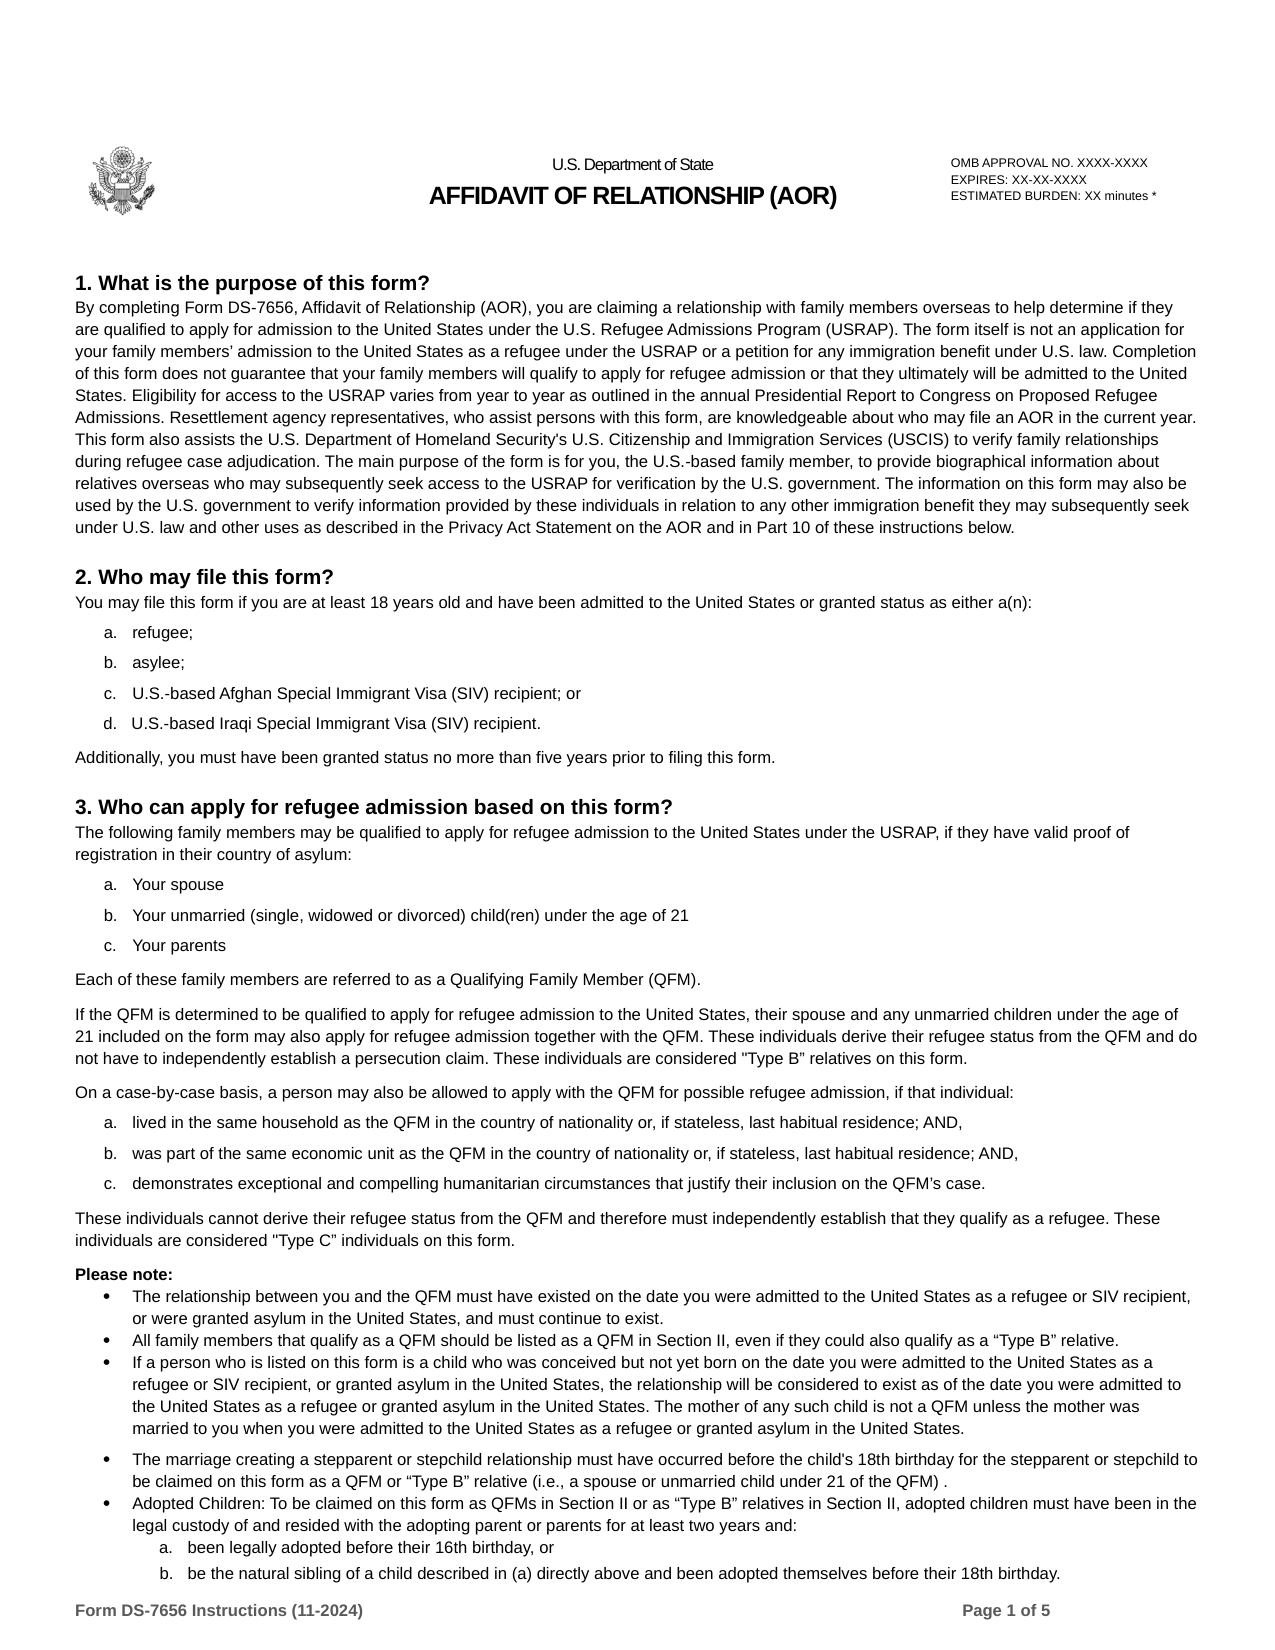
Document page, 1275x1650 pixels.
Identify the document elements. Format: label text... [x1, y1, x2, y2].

table_header [75, 137, 402, 227]
list Your unmarried (single, widowed or divorced) child(ren) under the age of 21 [103, 905, 1200, 924]
list be the natural sibling of a child described in (a) directly above and been adopted themselves before their 18th birthday. [159, 1564, 1200, 1583]
picture [82, 143, 160, 219]
table_header U.S. Department of State AFFIDAVIT OF RELATIONSHIP (AOR) [402, 137, 865, 227]
list asylee; [103, 653, 1200, 672]
list Adopted Children: To be claimed on this form as QFMs in Section II or as “Type B” relatives in Section II, adopted children must have been in the legal custody of and resided with the adopting parent or parents for at least two years and: [103, 1493, 1200, 1535]
text 3. Who can apply for refugee admission based on this form? [75, 795, 1200, 819]
list U.S.-based Iraqi Special Immigrant Visa (SIV) recipient. [103, 714, 1200, 733]
list The marriage creating a stepparent or stepchild relationship must have occurred before the child's 18th birthday for the stepparent or stepchild to be claimed on this form as a QFM or “Type B” relative (i.e., a spouse or unmarried child under 21 of the QFM) . [103, 1449, 1200, 1491]
text By completing Form DS-7656, Affidavit of Relationship (AOR), you are claiming a relationship with family members overseas to help determine if they are qualified to apply for admission to the United States under the U.S. Refugee Admissions Program (USRAP). The form itself is not an application for your family members’ admission to the United States as a refugee under the USRAP or a petition for any immigration benefit under U.S. law. Completion of this form does not guarantee that your family members will qualify to apply for refugee admission or that they ultimately will be admitted to the United States. Eligibility for access to the USRAP varies from year to year as outlined in the annual Presidential Report to Congress on Proposed Refugee Admissions. Resettlement agency representatives, who assist persons with this form, are knowledgeable about who may file an AOR in the current year. This form also assists the U.S. Department of Homeland Security's U.S. Citizenship and Immigration Services (USCIS) to verify family relationships during refugee case adjudication. The main purpose of the form is for you, the U.S.-based family member, to provide biographical information about relatives overseas who may subsequently seek access to the USRAP for verification by the U.S. government. The information on this form may also be used by the U.S. government to verify information provided by these individuals in relation to any other immigration benefit they may subsequently seek under U.S. law and other uses as described in the Privacy Act Statement on the AOR and in Part 10 of these instructions below. [75, 298, 1200, 537]
text 2. Who may file this form? [75, 565, 1200, 589]
list was part of the same economic unit as the QFM in the country of nationality or, if stateless, last habitual residence; AND, [103, 1144, 1200, 1163]
list If a person who is listed on this form is a child who was conceived but not yet born on the date you were admitted to the United States as a refugee or SIV recipient, or granted asylum in the United States, the relationship will be considered to exist as of the date you were admitted to the United States as a refugee or granted asylum in the United States. The mother of any such child is not a QFM unless the mother was married to you when you were admitted to the United States as a refugee or granted asylum in the United States. [103, 1353, 1200, 1438]
list U.S.-based Afghan Special Immigrant Visa (SIV) recipient; or [103, 683, 1200, 703]
text Additionally, you must have been granted status no more than five years prior to filing this form. [75, 748, 1200, 767]
text Please note: [75, 1265, 1200, 1284]
list lived in the same household as the QFM in the country of nationality or, if stateless, last habitual residence; AND, [103, 1113, 1200, 1132]
text You may file this form if you are at least 18 years old and have been admitted to the United States or granted status as either a(n): [75, 592, 1200, 612]
list refugee; [103, 623, 1200, 642]
list Your parents [103, 936, 1200, 955]
list All family members that qualify as a QFM should be listed as a QFM in Section II, even if they could also qualify as a “Type B” relative. [103, 1331, 1200, 1350]
list demonstrates exceptional and compelling humanitarian circumstances that justify their inclusion on the QFM’s case. [103, 1174, 1200, 1193]
text If the QFM is determined to be qualified to apply for refugee admission to the United States, their spouse and any unmarried children under the age of 21 included on the form may also apply for refugee admission together with the QFM. These individuals derive their refugee status from the QFM and do not have to independently establish a persecution claim. These individuals are considered "Type B” relatives on this form. [75, 1004, 1200, 1068]
text The following family members may be qualified to apply for refugee admission to the United States under the USRAP, if they have valid proof of registration in their country of asylum: [75, 823, 1200, 864]
list The relationship between you and the QFM must have existed on the date you were admitted to the United States as a refugee or SIV recipient, or were granted asylum in the United States, and must continue to exist. [103, 1287, 1200, 1328]
text On a case-by-case basis, a person may also be allowed to apply with the QFM for possible refugee admission, if that individual: [75, 1083, 1200, 1102]
text 1. What is the purpose of this form? [75, 271, 1200, 295]
list been legally adopted before their 16th birthday, or [159, 1537, 1200, 1557]
text These individuals cannot derive their refugee status from the QFM and therefore must independently establish that they qualify as a refugee. These individuals are considered "Type C” individuals on this form. [75, 1208, 1200, 1249]
list Your spouse [103, 875, 1200, 894]
table_header OMB APPROVAL NO. XXXX-XXXX EXPIRES: XX-XX-XXXX ESTIMATED BURDEN: XX minutes * [865, 137, 1200, 227]
text Each of these family members are referred to as a Qualifying Family Member (QFM). [75, 970, 1200, 989]
